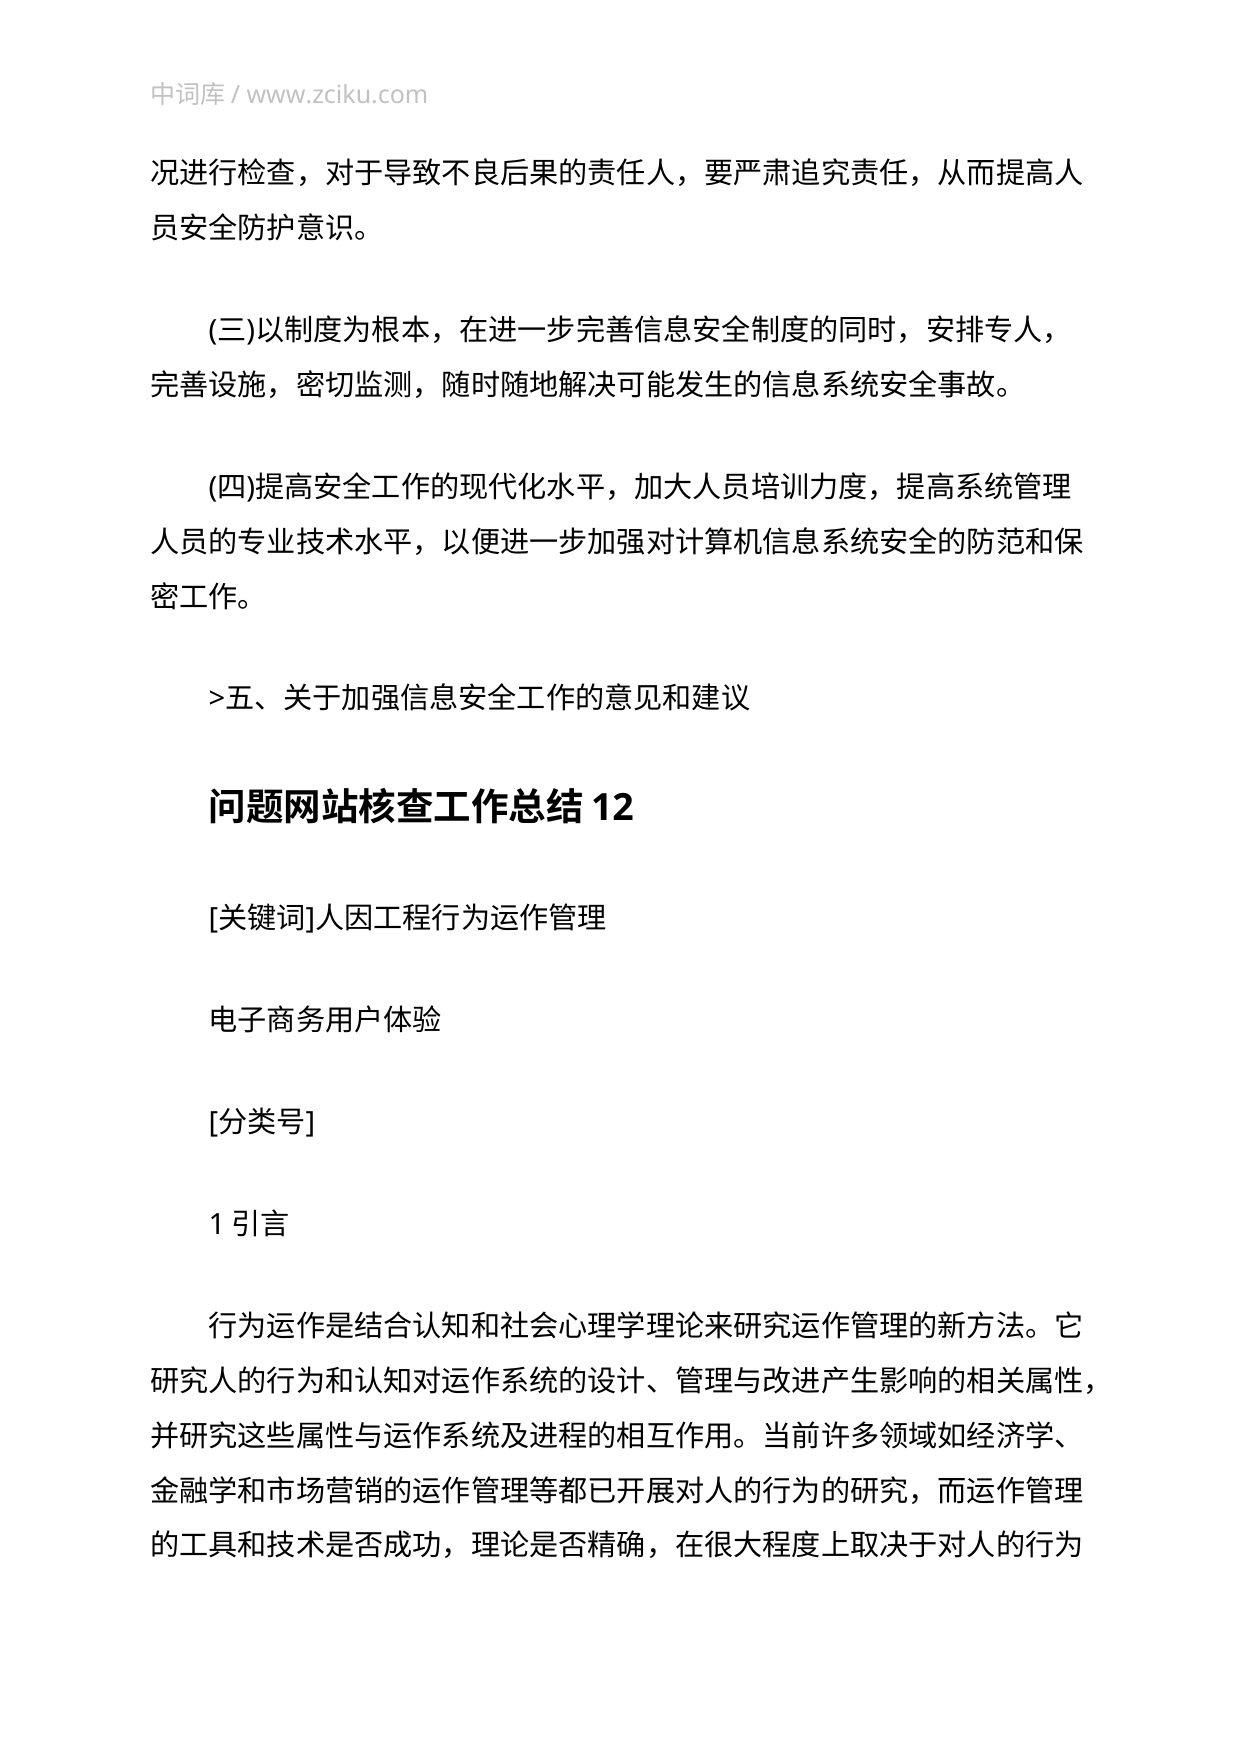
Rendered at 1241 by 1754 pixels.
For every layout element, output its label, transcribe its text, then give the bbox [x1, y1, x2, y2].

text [150, 1302, 1090, 1564]
text (四)提高安全工作的现代化水平，加大人员培训力度，提高系统管理人员的专业技术水平，以便进一步加强对计算机信息系统安全的防范和保密工作。 [150, 463, 1090, 616]
text 电子商务用户体验 [150, 997, 1090, 1039]
text >五、关于加强信息安全工作的意见和建议 [150, 675, 1090, 717]
text [分类号] [150, 1098, 1090, 1141]
text [关键词]人因工程行为运作管理 [150, 895, 1090, 937]
text 1引言 [150, 1200, 1090, 1243]
text 问题网站核查工作总结12 [150, 777, 1090, 832]
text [150, 150, 1090, 247]
text (三)以制度为根本，在进一步完善信息安全制度的同时，安排专人，完善设施，密切监测，随时随地解决可能发生的信息系统安全事故。 [150, 307, 1090, 404]
